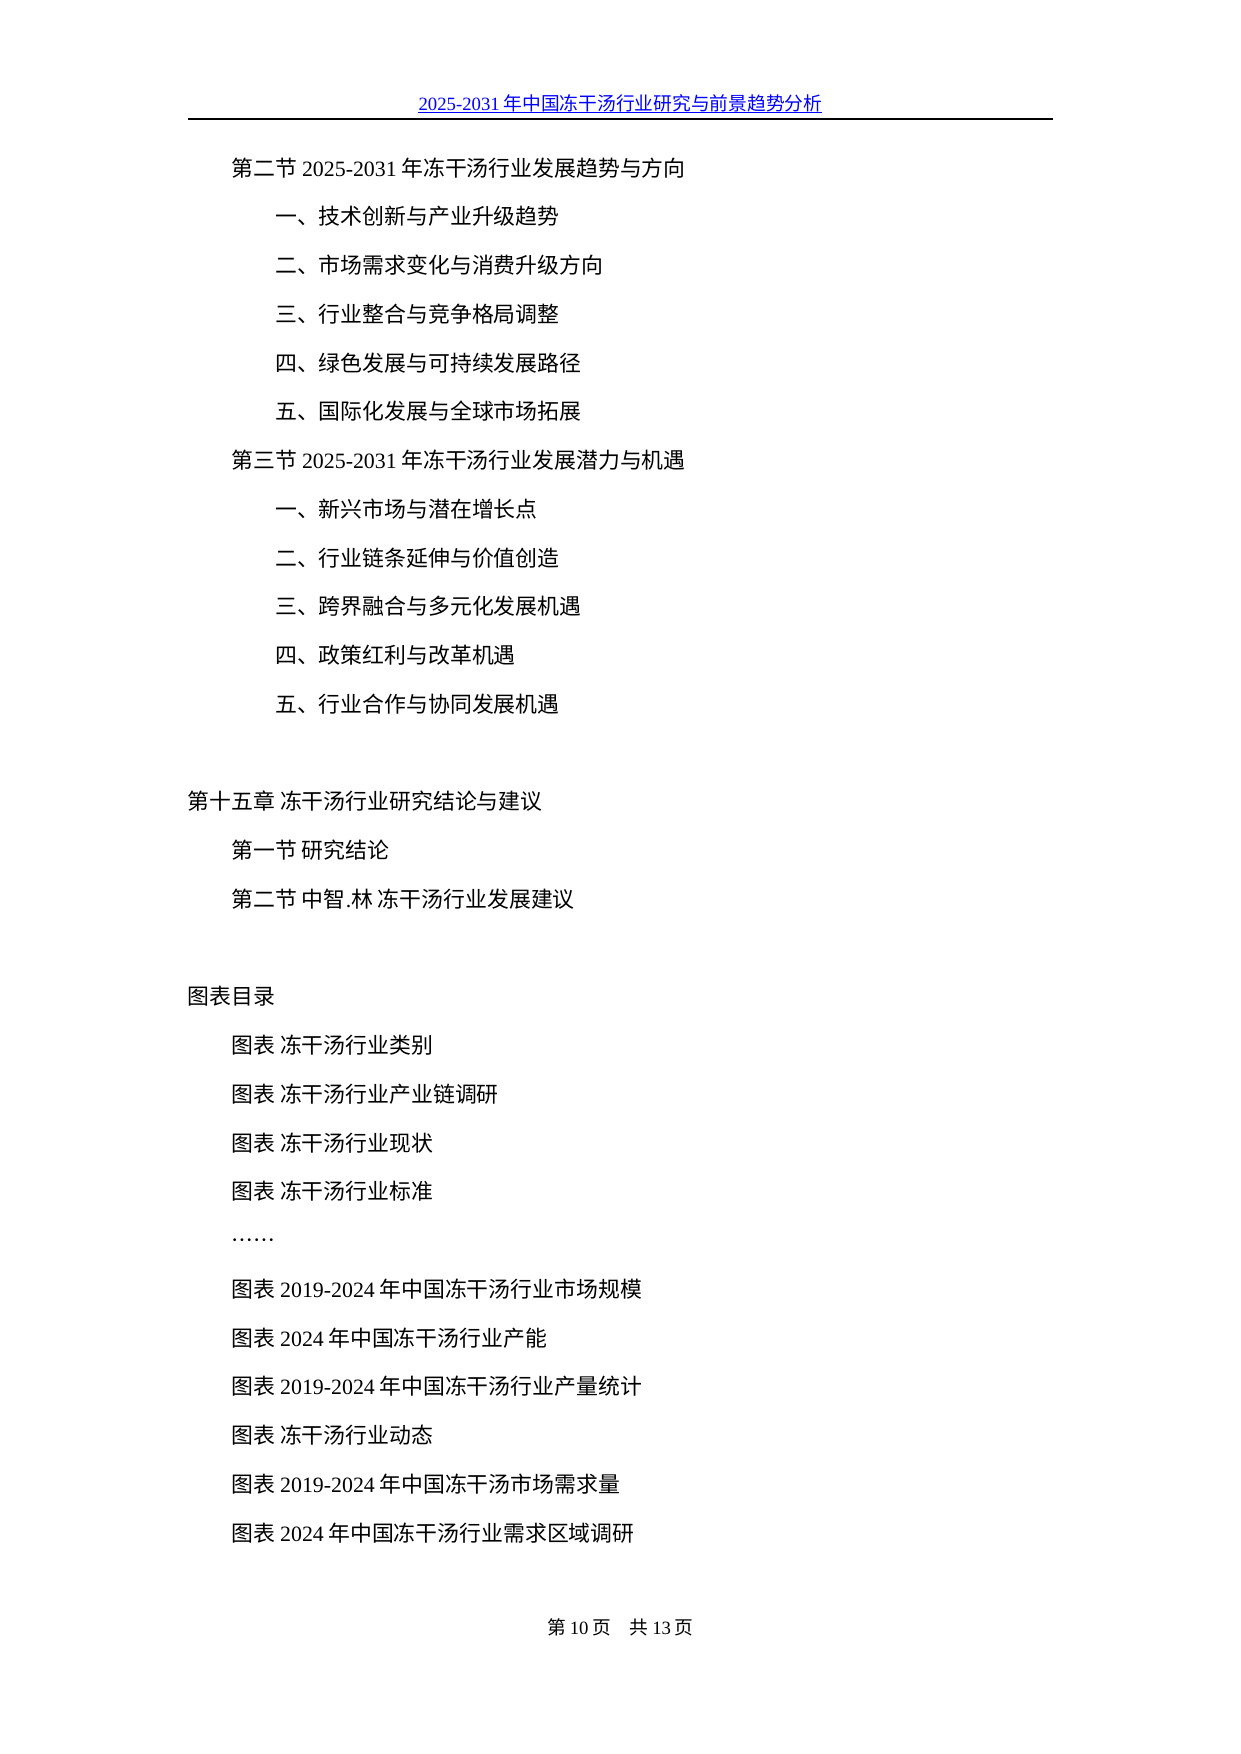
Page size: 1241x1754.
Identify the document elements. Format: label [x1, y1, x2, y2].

text [187, 150, 1053, 1548]
